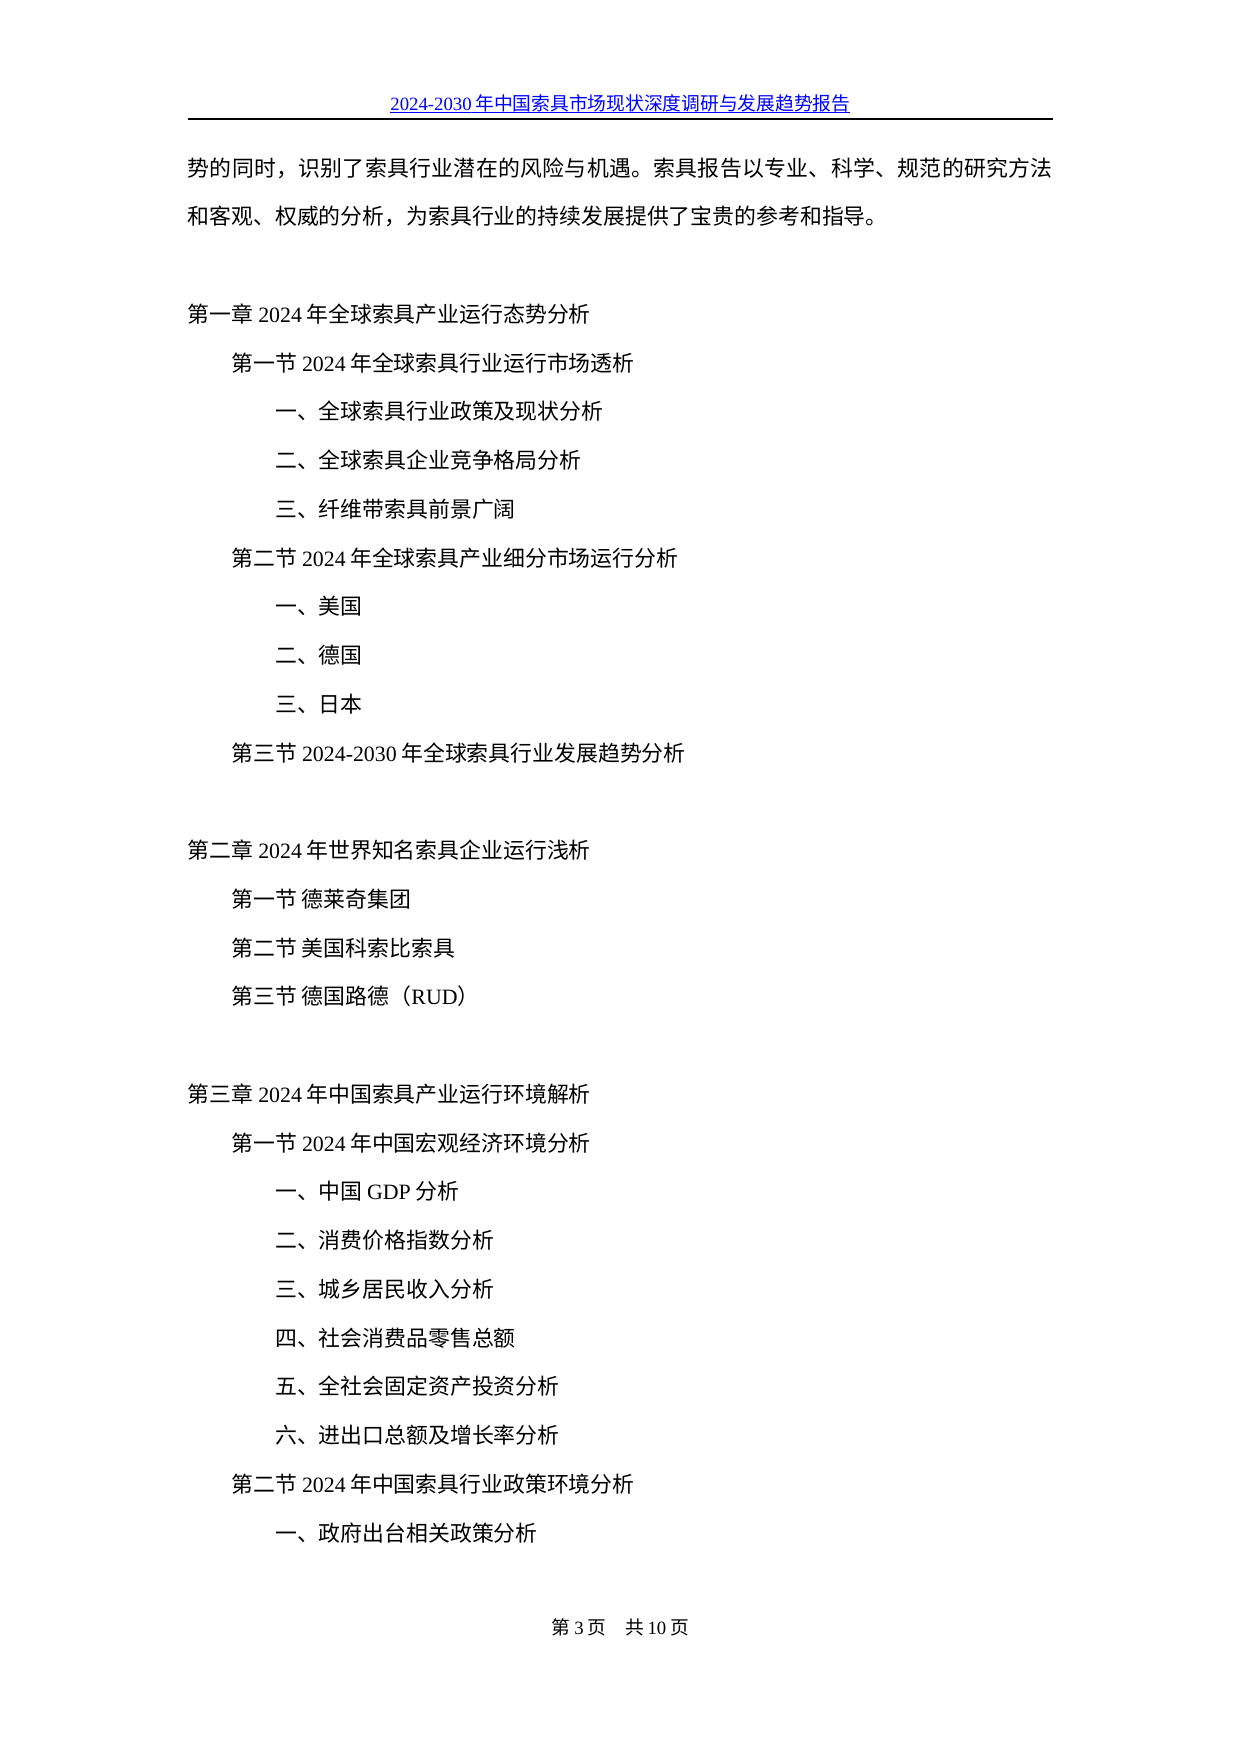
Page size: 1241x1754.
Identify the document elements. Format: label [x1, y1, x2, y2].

text [187, 150, 1053, 1548]
